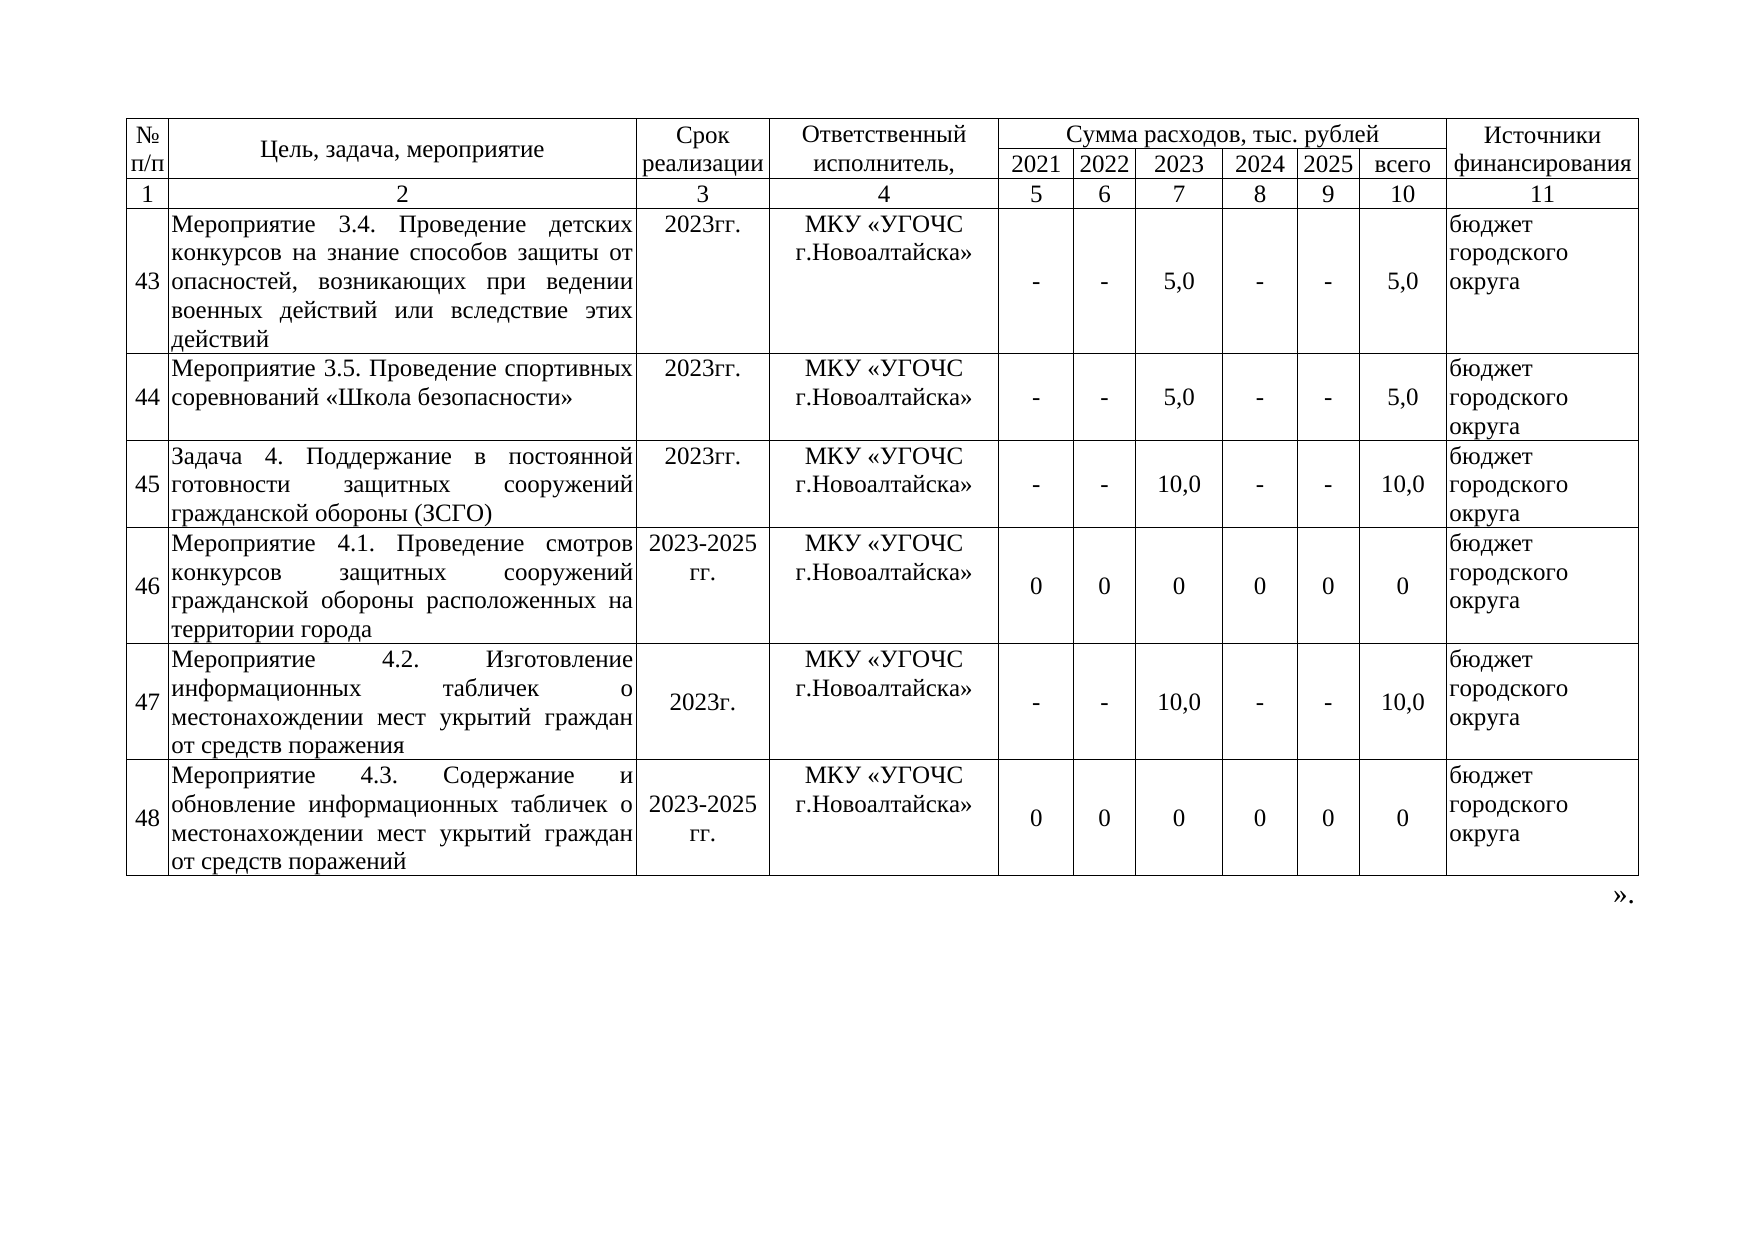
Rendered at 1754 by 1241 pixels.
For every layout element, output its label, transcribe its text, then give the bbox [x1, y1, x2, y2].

table_cell 10,0 [1360, 441, 1446, 527]
table_cell 2022 [1074, 149, 1135, 178]
table_cell - [1223, 441, 1297, 527]
table_cell - [1298, 354, 1359, 440]
table_header Цель, задача, мероприятие [169, 119, 636, 178]
table_cell 5,0 [1136, 354, 1222, 440]
table_cell - [1223, 209, 1297, 352]
table_cell - [999, 441, 1073, 527]
table_cell - [999, 354, 1073, 440]
table_cell - [999, 209, 1073, 352]
table_cell 0 [1298, 760, 1359, 875]
table_cell 0 [999, 528, 1073, 643]
table_cell - [1223, 644, 1297, 759]
table_cell 0 [999, 760, 1073, 875]
table_cell 5,0 [1360, 209, 1446, 352]
table_cell 2023гг. [637, 441, 769, 527]
table_cell 7 [1136, 179, 1222, 208]
table_cell бюджет городского округа [1447, 760, 1638, 875]
table_cell - [1074, 209, 1135, 352]
table_cell 0 [1136, 760, 1222, 875]
table_cell 2023 [1136, 149, 1222, 178]
table_header № п/п [127, 119, 168, 178]
table_cell 44 [127, 354, 168, 440]
table_cell Мероприятие 4.3. Содержание и обновление информационных табличек о местонахождении мест укрытий граждан от средств поражений [169, 760, 636, 875]
table_cell МКУ «УГОЧС г.Новоалтайска» [770, 760, 998, 875]
table_cell 0 [1223, 760, 1297, 875]
table_cell Мероприятие 4.2. Изготовление информационных табличек о местонахождении мест укрытий граждан от средств поражения [169, 644, 636, 759]
table_cell 10,0 [1360, 644, 1446, 759]
table_header Срок реализации [637, 119, 769, 178]
table_cell 2023гг. [637, 354, 769, 440]
table_cell 1 [127, 179, 168, 208]
table_cell МКУ «УГОЧС г.Новоалтайска» [770, 209, 998, 352]
table_cell 0 [1136, 528, 1222, 643]
table_cell 47 [127, 644, 168, 759]
table_cell МКУ «УГОЧС г.Новоалтайска» [770, 354, 998, 440]
table_cell 2025 [1298, 149, 1359, 178]
table_cell МКУ «УГОЧС г.Новоалтайска» [770, 644, 998, 759]
table_cell 43 [127, 209, 168, 352]
table_cell бюджет городского округа [1447, 528, 1638, 643]
table_cell 0 [1074, 760, 1135, 875]
table_header Источники финансирования [1447, 119, 1638, 178]
table_cell 46 [127, 528, 168, 643]
table_cell 10,0 [1136, 644, 1222, 759]
table_cell 9 [1298, 179, 1359, 208]
table_cell - [1074, 441, 1135, 527]
table_cell Задача 4. Поддержание в постоянной готовности защитных сооружений гражданской обороны (ЗСГО) [169, 441, 636, 527]
table_cell - [1298, 209, 1359, 352]
table_header Ответственный исполнитель, участники [770, 119, 998, 178]
table_cell 0 [1298, 528, 1359, 643]
table_cell 0 [1360, 528, 1446, 643]
table_cell 0 [1360, 760, 1446, 875]
table_cell 5,0 [1136, 209, 1222, 352]
table_cell 4 [770, 179, 998, 208]
table_cell 3 [637, 179, 769, 208]
table_cell 2023г. [637, 644, 769, 759]
table_cell 5,0 [1360, 354, 1446, 440]
table_cell Мероприятие 4.1. Проведение смотров конкурсов защитных сооружений гражданской обороны расположенных на территории города [169, 528, 636, 643]
text ». [118, 876, 1636, 910]
table_cell - [1074, 644, 1135, 759]
table_cell 2 [169, 179, 636, 208]
table_cell 2024 [1223, 149, 1297, 178]
table_cell 0 [1074, 528, 1135, 643]
table_cell 6 [1074, 179, 1135, 208]
table_cell МКУ «УГОЧС г.Новоалтайска» [770, 528, 998, 643]
table_cell 10,0 [1136, 441, 1222, 527]
table_cell Мероприятие 3.5. Проведение спортивных соревнований «Школа безопасности» [169, 354, 636, 440]
table_cell всего [1360, 149, 1446, 178]
table_cell 45 [127, 441, 168, 527]
table_cell 2023-2025 гг. [637, 760, 769, 875]
table_cell 2023гг. [637, 209, 769, 352]
table_cell Мероприятие 3.4. Проведение детских конкурсов на знание способов защиты от опасностей, возникающих при ведении военных действий или вследствие этих действий [169, 209, 636, 352]
table_cell - [1298, 441, 1359, 527]
table_cell бюджет городского округа [1447, 644, 1638, 759]
table_cell - [999, 644, 1073, 759]
table_cell 10 [1360, 179, 1446, 208]
table_cell - [1074, 354, 1135, 440]
table_cell 2023-2025 гг. [637, 528, 769, 643]
table_cell бюджет городского округа [1447, 441, 1638, 527]
table_header Сумма расходов, тыс. рублей [999, 119, 1446, 148]
table_cell бюджет городского округа [1447, 209, 1638, 352]
table_cell 8 [1223, 179, 1297, 208]
table_cell 11 [1447, 179, 1638, 208]
table_cell - [1298, 644, 1359, 759]
table_cell 2021 [999, 149, 1073, 178]
table_cell 5 [999, 179, 1073, 208]
table_cell МКУ «УГОЧС г.Новоалтайска» [770, 441, 998, 527]
table_cell 0 [1223, 528, 1297, 643]
table_cell - [1223, 354, 1297, 440]
table_cell 48 [127, 760, 168, 875]
table_cell бюджет городского округа [1447, 354, 1638, 440]
